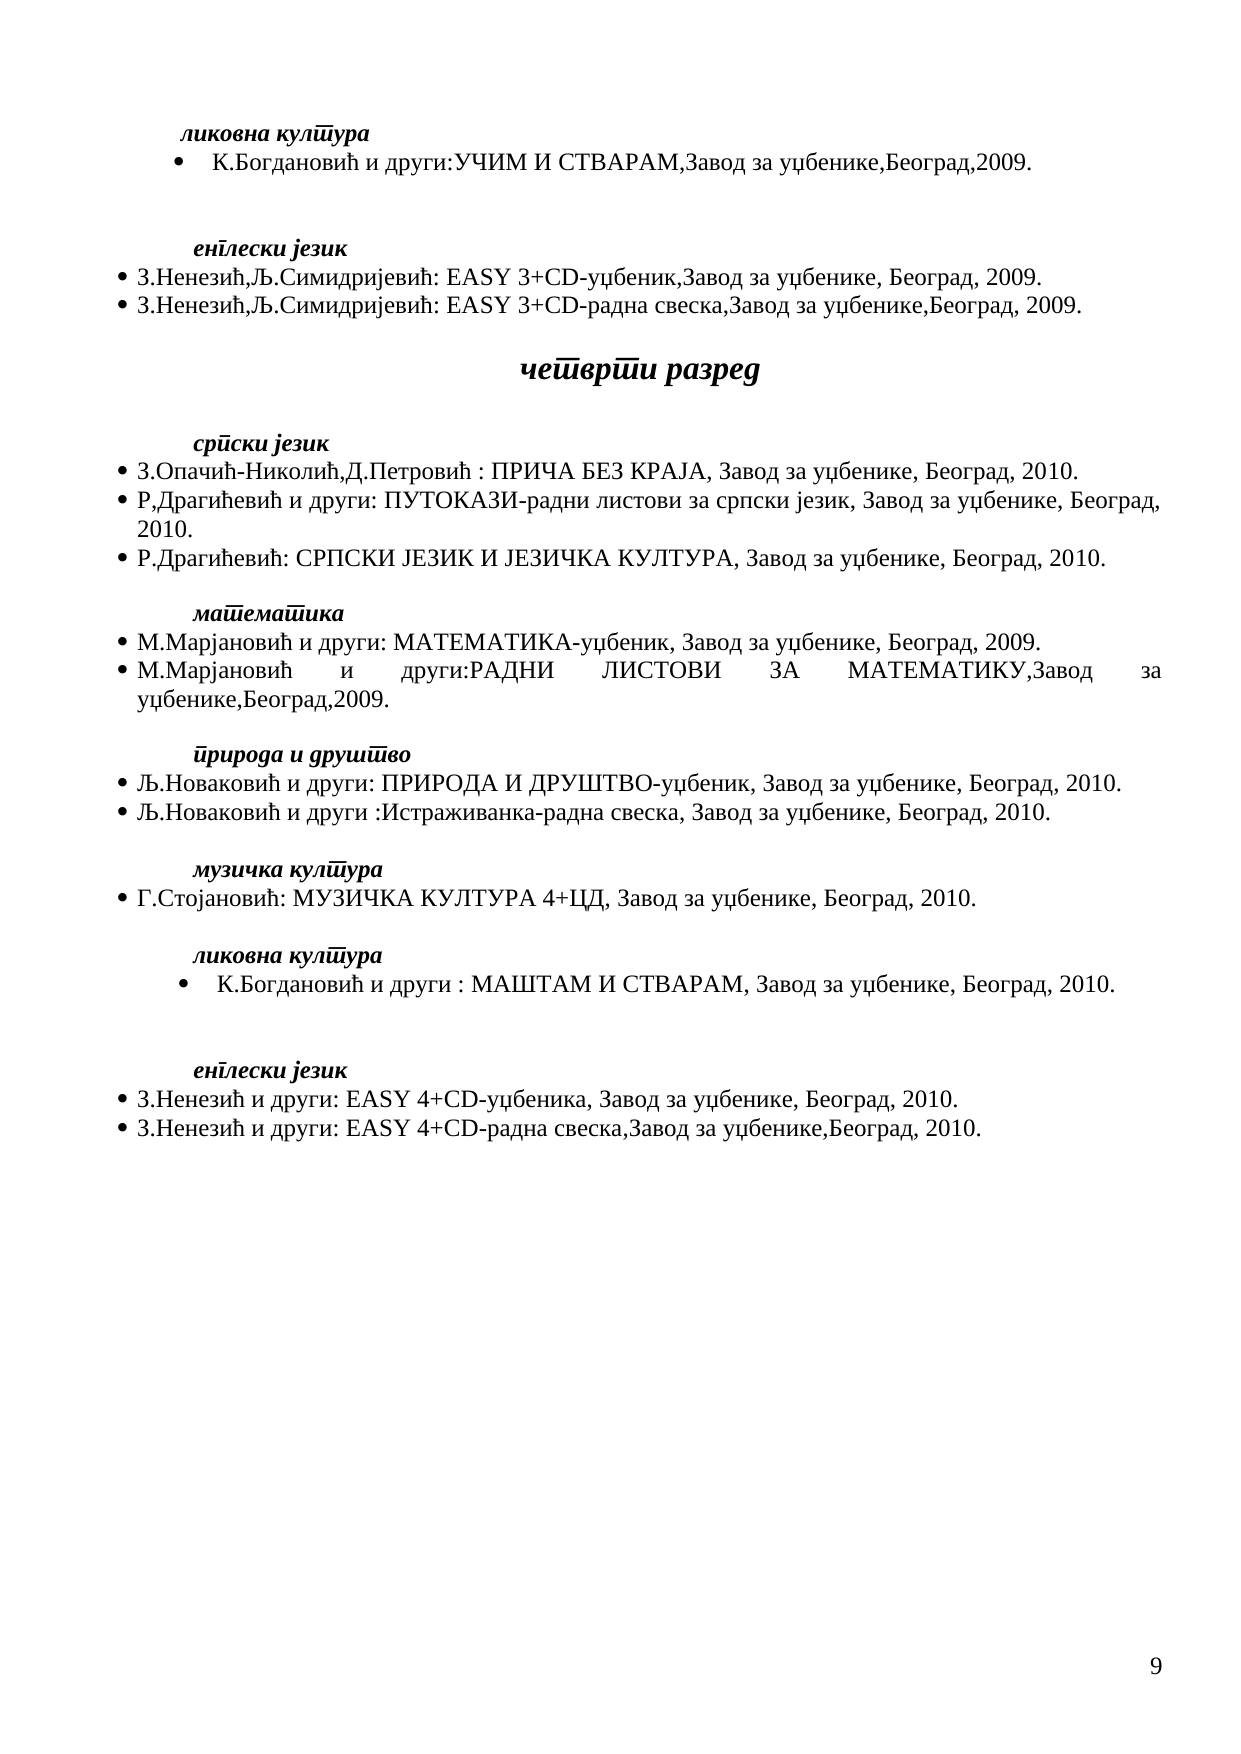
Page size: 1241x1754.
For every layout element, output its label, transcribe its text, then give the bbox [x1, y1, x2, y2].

list М.Марјановић и други: МАТЕМАТИКА-уџбеник, Завод за уџбенике, Београд, 2009. [118, 627, 1162, 655]
list З.Ненезић и други: EASY 4+CD-радна свеска,Завод за уџбенике,Београд, 2010. [118, 1113, 1162, 1142]
text математика [118, 598, 1162, 627]
subtitle четврти разред [118, 348, 1162, 386]
list Р,Драгићевић и други: ПУТОКАЗИ-радни листови за српски језик, Завод за уџбенике, Београд, 2010. [118, 485, 1162, 543]
text енглески језик [118, 233, 1162, 262]
list З.Ненезић,Љ.Симидријевић: ЕАSY 3+CD-радна свеска,Завод за уџбенике,Београд, 2009. [118, 291, 1162, 319]
list Љ.Новаковић и други :Истраживанка-радна свеска, Завод за уџбенике, Београд, 2010. [118, 797, 1162, 825]
list К.Богдановић и други : МАШТАМ И СТВАРАМ, Завод за уџбенике, Београд, 2010. [179, 969, 1162, 998]
text ликовна култура [137, 118, 1162, 147]
list К.Богдановић и други:УЧИМ И СТВАРАМ,Завод за уџбенике,Београд,2009. [174, 147, 1162, 176]
list Г.Стојановић: МУЗИЧКА КУЛТУРА 4+ЦД, Завод за уџбенике, Београд, 2010. [118, 883, 1162, 912]
list З.Опачић-Николић,Д.Петровић : ПРИЧА БЕЗ КРАЈА, Завод за уџбенике, Београд, 2010. [118, 456, 1162, 485]
text музичка култура [118, 854, 1162, 883]
text енглески језик [118, 1055, 1162, 1084]
list М.Марјановић и други:РАДНИ ЛИСТОВИ ЗА МАТЕМАТИКУ,Завод за уџбенике,Београд,2009. [118, 655, 1162, 713]
list З.Ненезић,Љ.Симидријевић: EASY 3+CD-уџбеник,Завод за уџбенике, Београд, 2009. [118, 262, 1162, 291]
list Љ.Новаковић и други: ПРИРОДА И ДРУШТВО-уџбеник, Завод за уџбенике, Београд, 2010. [118, 768, 1162, 797]
list Р.Драгићевић: СРПСКИ ЈЕЗИК И ЈЕЗИЧКА КУЛТУРА, Завод за уџбенике, Београд, 2010. [118, 543, 1162, 571]
text природа и друштво [118, 739, 1162, 768]
text српски језик [118, 428, 1162, 456]
text ликовна култура [118, 940, 1162, 969]
list З.Ненезић и други: EASY 4+CD-уџбеника, Завод за уџбенике, Београд, 2010. [118, 1084, 1162, 1113]
